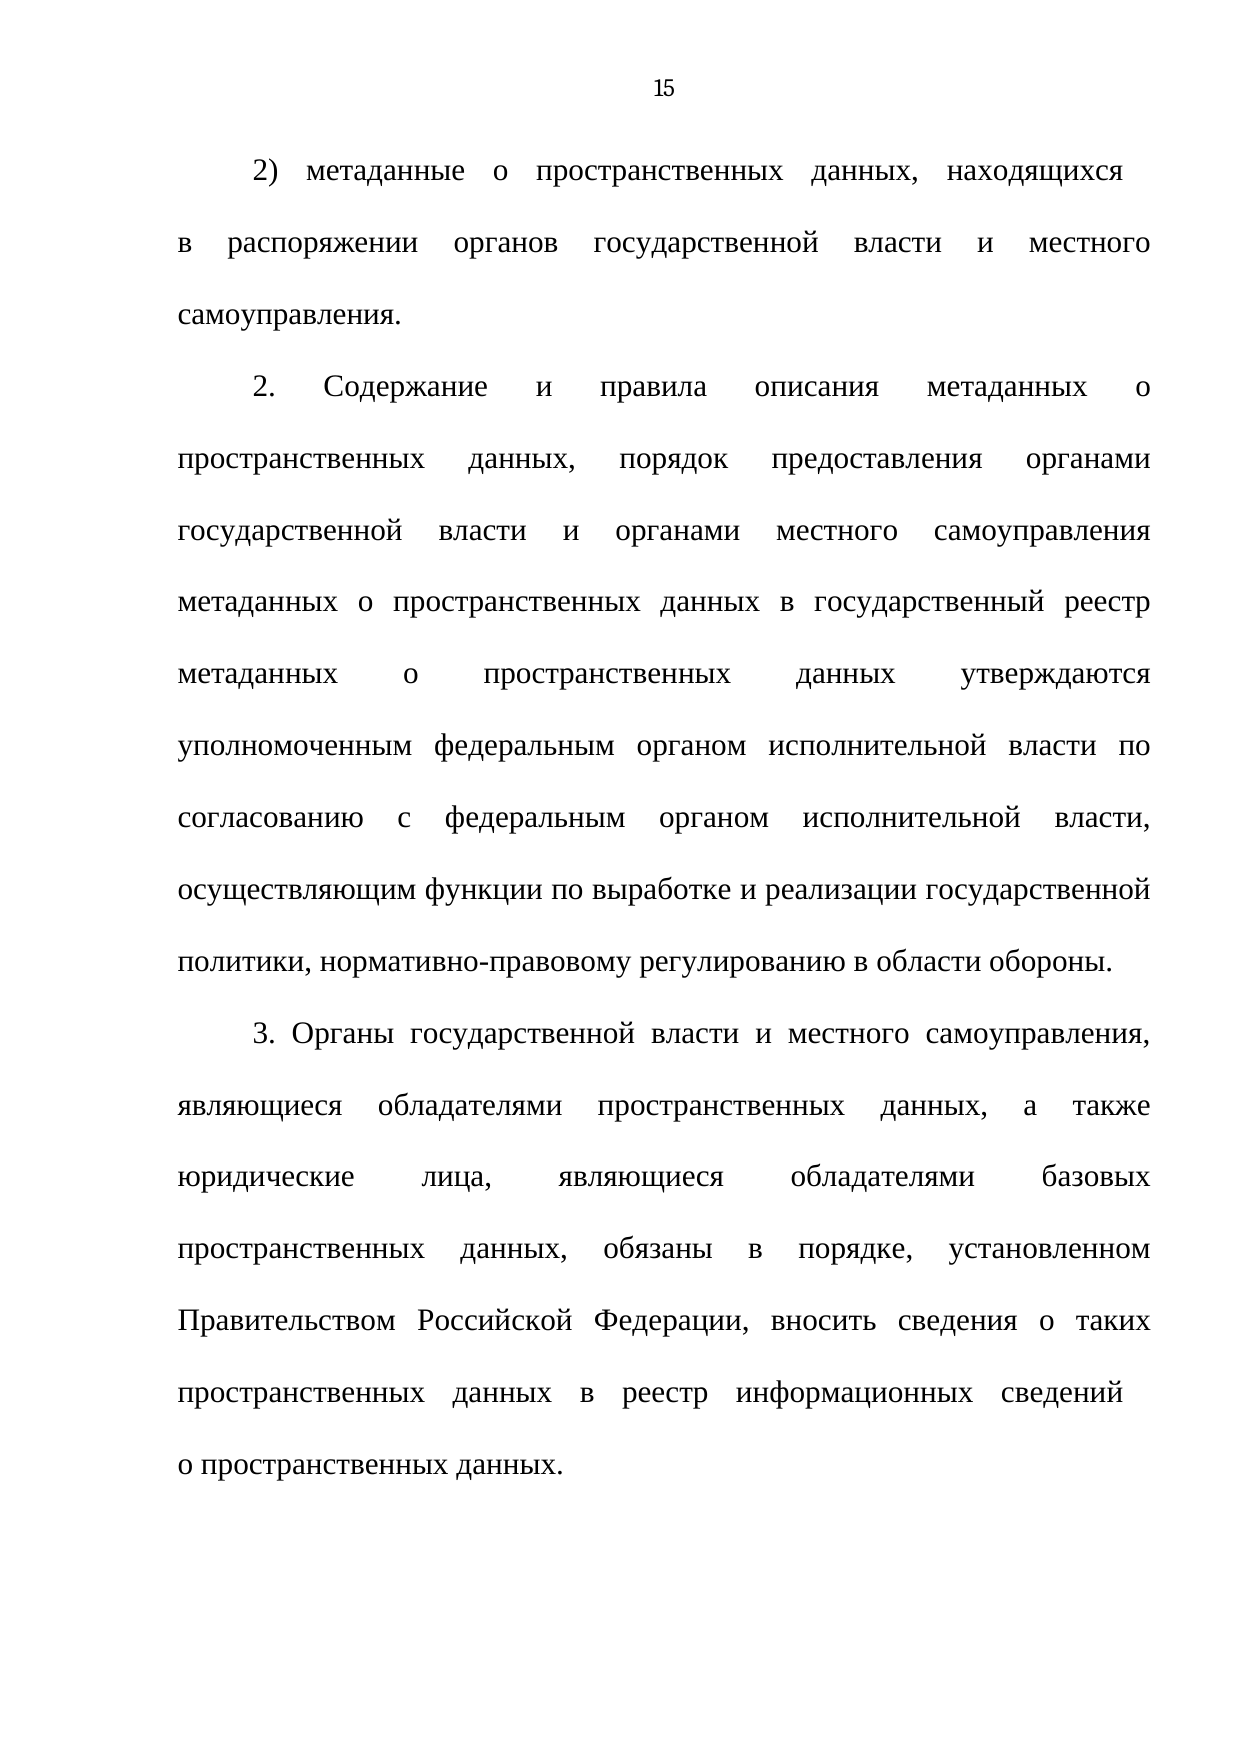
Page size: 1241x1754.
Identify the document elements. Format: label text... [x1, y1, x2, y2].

text 2. Содержание и правила описания метаданных о пространственных данных, порядок предоставления органами государственной власти и органами местного самоуправления метаданных о пространственных данных в государственный реестр метаданных о пространственных данных утверждаются уполномоченным федеральным органом исполнительной власти по согласованию с федеральным органом исполнительной власти, осуществляющим функции по выработке и реализации государственной политики, нормативно-правовому регулированию в области обороны. [177, 367, 1152, 978]
text 2) метаданные о пространственных данных, находящихся в распоряжении органов государственной власти и местного самоуправления. [177, 151, 1152, 331]
text 3. Органы государственной власти и местного самоуправления, являющиеся обладателями пространственных данных, а также юридические лица, являющиеся обладателями базовых пространственных данных, обязаны в порядке, установленном Правительством Российской Федерации, вносить сведения о таких пространственных данных в реестр информационных сведений о пространственных данных. [177, 1014, 1152, 1481]
